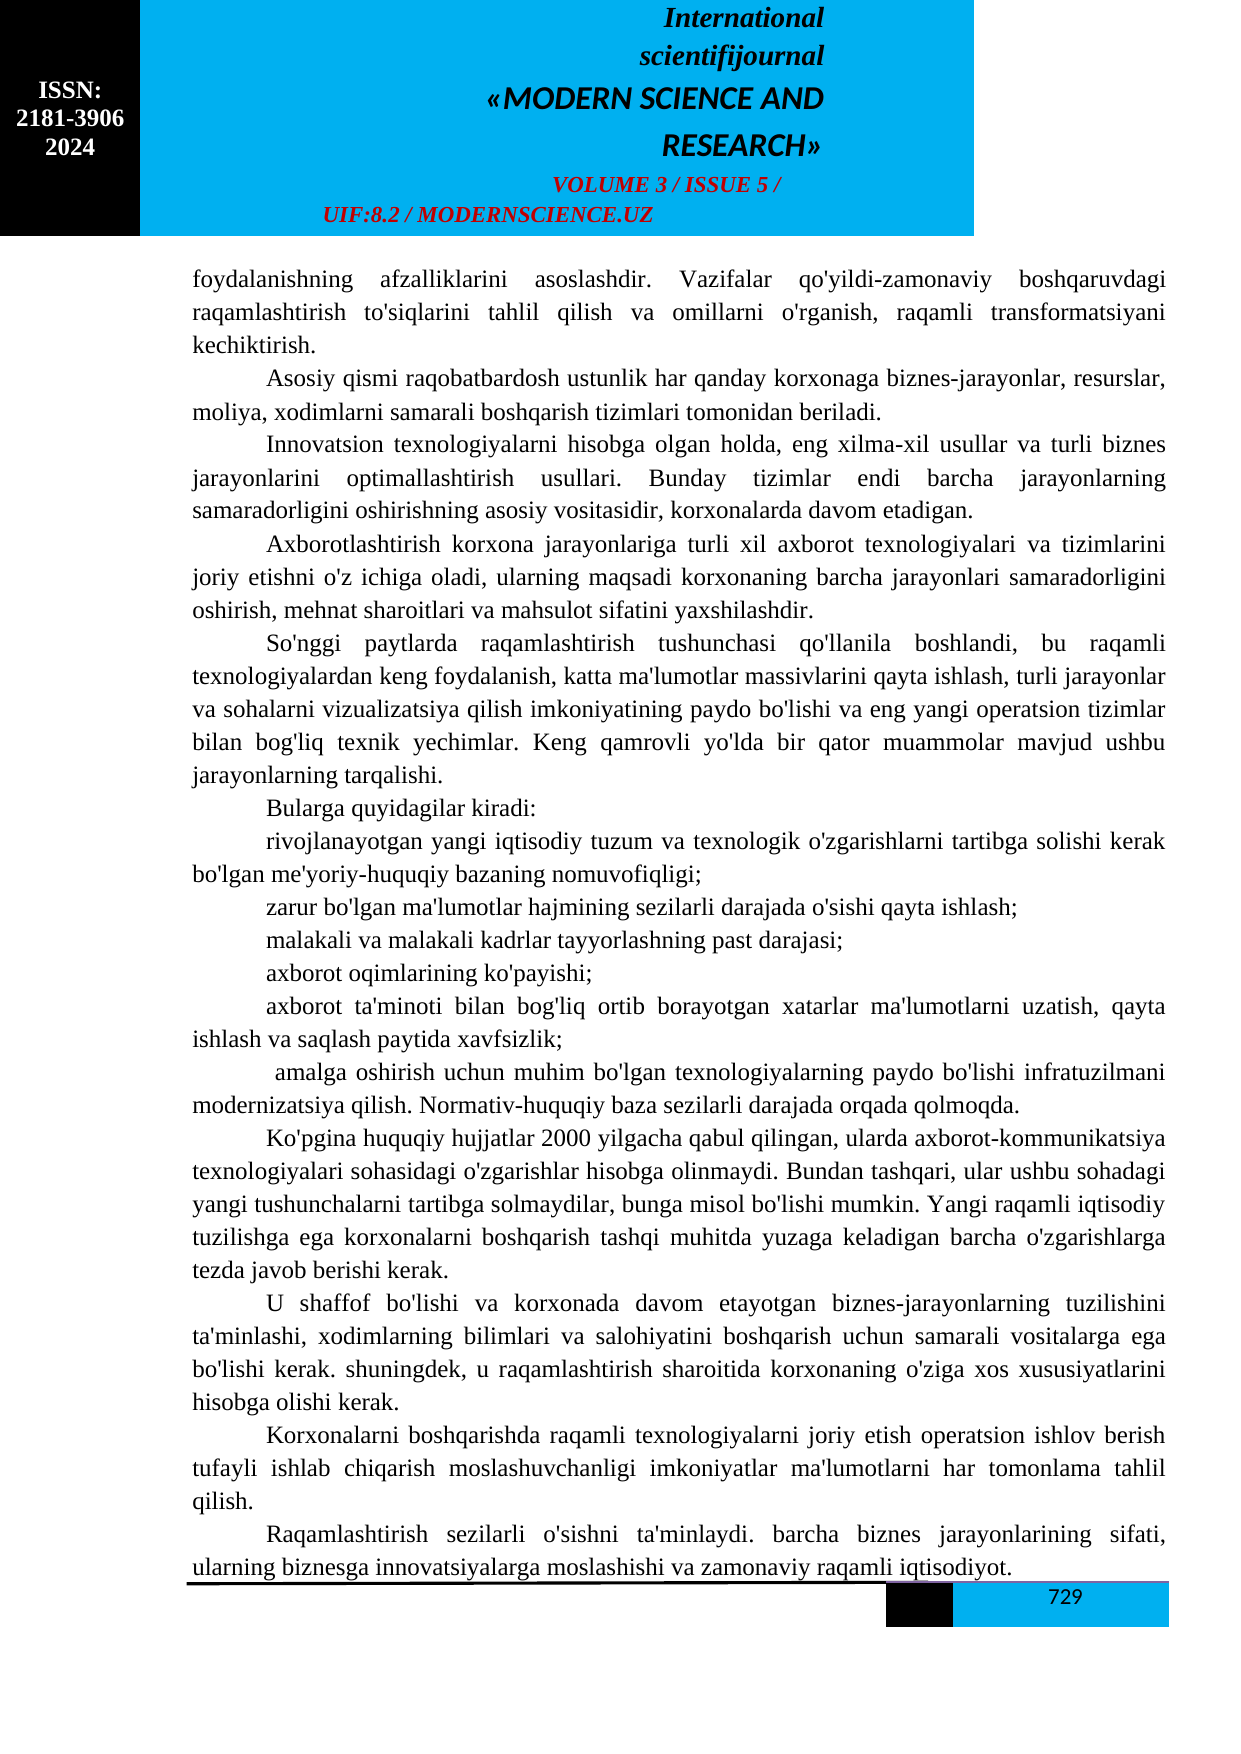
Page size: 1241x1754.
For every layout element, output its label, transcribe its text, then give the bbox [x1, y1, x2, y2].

text zarur bo'lgan ma'lumotlar hajmining sezilarli darajada o'sishi qayta ishlash; [192, 892, 1167, 921]
text malakali va malakali kadrlar tayyorlashning past darajasi; [192, 925, 1167, 954]
text rivojlanayotgan yangi iqtisodiy tuzum va texnologik o'zgarishlarni tartibga solishi kerak bo'lgan me'yoriy-huquqiy bazaning nomuvofiqligi; [192, 826, 1167, 888]
text So'nggi paytlarda raqamlashtirish tushunchasi qo'llanila boshlandi, bu raqamli texnologiyalardan keng foydalanish, katta ma'lumotlar massivlarini qayta ishlash, turli jarayonlar va sohalarni vizualizatsiya qilish imkoniyatining paydo bo'lishi va eng yangi operatsion tizimlar bilan bog'liq texnik yechimlar. Keng qamrovli yo'lda bir qator muammolar mavjud ushbu jarayonlarning tarqalishi. [192, 628, 1167, 788]
text axborot ta'minoti bilan bog'liq ortib borayotgan xatarlar ma'lumotlarni uzatish, qayta ishlash va saqlash paytida xavfsizlik; [192, 991, 1167, 1053]
text Innovatsion texnologiyalarni hisobga olgan holda, eng xilma-xil usullar va turli biznes jarayonlarini optimallashtirish usullari. Bunday tizimlar endi barcha jarayonlarning samaradorligini oshirishning asosiy vositasidir, korxonalarda davom etadigan. [192, 429, 1167, 524]
text Bularga quyidagilar kiradi: [192, 793, 1167, 822]
text Ko'pgina huquqiy hujjatlar 2000 yilgacha qabul qilingan, ularda axborot-kommunikatsiya texnologiyalari sohasidagi o'zgarishlar hisobga olinmaydi. Bundan tashqari, ular ushbu sohadagi yangi tushunchalarni tartibga solmaydilar, bunga misol bo'lishi mumkin. Yangi raqamli iqtisodiy tuzilishga ega korxonalarni boshqarish tashqi muhitda yuzaga keladigan barcha o'zgarishlarga tezda javob berishi kerak. [192, 1123, 1167, 1284]
text Asosiy qismi raqobatbardosh ustunlik har qanday korxonaga biznes-jarayonlar, resurslar, moliya, xodimlarni samarali boshqarish tizimlari tomonidan beriladi. [192, 363, 1167, 425]
text Korxonalarni boshqarishda raqamli texnologiyalarni joriy etish operatsion ishlov berish tufayli ishlab chiqarish moslashuvchanligi imkoniyatlar ma'lumotlarni har tomonlama tahlil qilish. [192, 1420, 1167, 1515]
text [192, 264, 1167, 359]
text axborot oqimlarining ko'payishi; [192, 958, 1167, 987]
text Axborotlashtirish korxona jarayonlariga turli xil axborot texnologiyalari va tizimlarini joriy etishni o'z ichiga oladi, ularning maqsadi korxonaning barcha jarayonlari samaradorligini oshirish, mehnat sharoitlari va mahsulot sifatini yaxshilashdir. [192, 529, 1167, 623]
text U shaffof bo'lishi va korxonada davom etayotgan biznes-jarayonlarning tuzilishini ta'minlashi, xodimlarning bilimlari va salohiyatini boshqarish uchun samarali vositalarga ega bo'lishi kerak. shuningdek, u raqamlashtirish sharoitida korxonaning o'ziga xos xususiyatlarini hisobga olishi kerak. [192, 1288, 1167, 1416]
text Raqamlashtirish sezilarli o'sishni ta'minlaydi. barcha biznes jarayonlarining sifati, ularning biznesga innovatsiyalarga moslashishi va zamonaviy raqamli iqtisodiyot. [192, 1519, 1167, 1581]
text amalga oshirish uchun muhim bo'lgan texnologiyalarning paydo bo'lishi infratuzilmani modernizatsiya qilish. Normativ-huquqiy baza sezilarli darajada orqada qolmoqda. [192, 1057, 1167, 1119]
